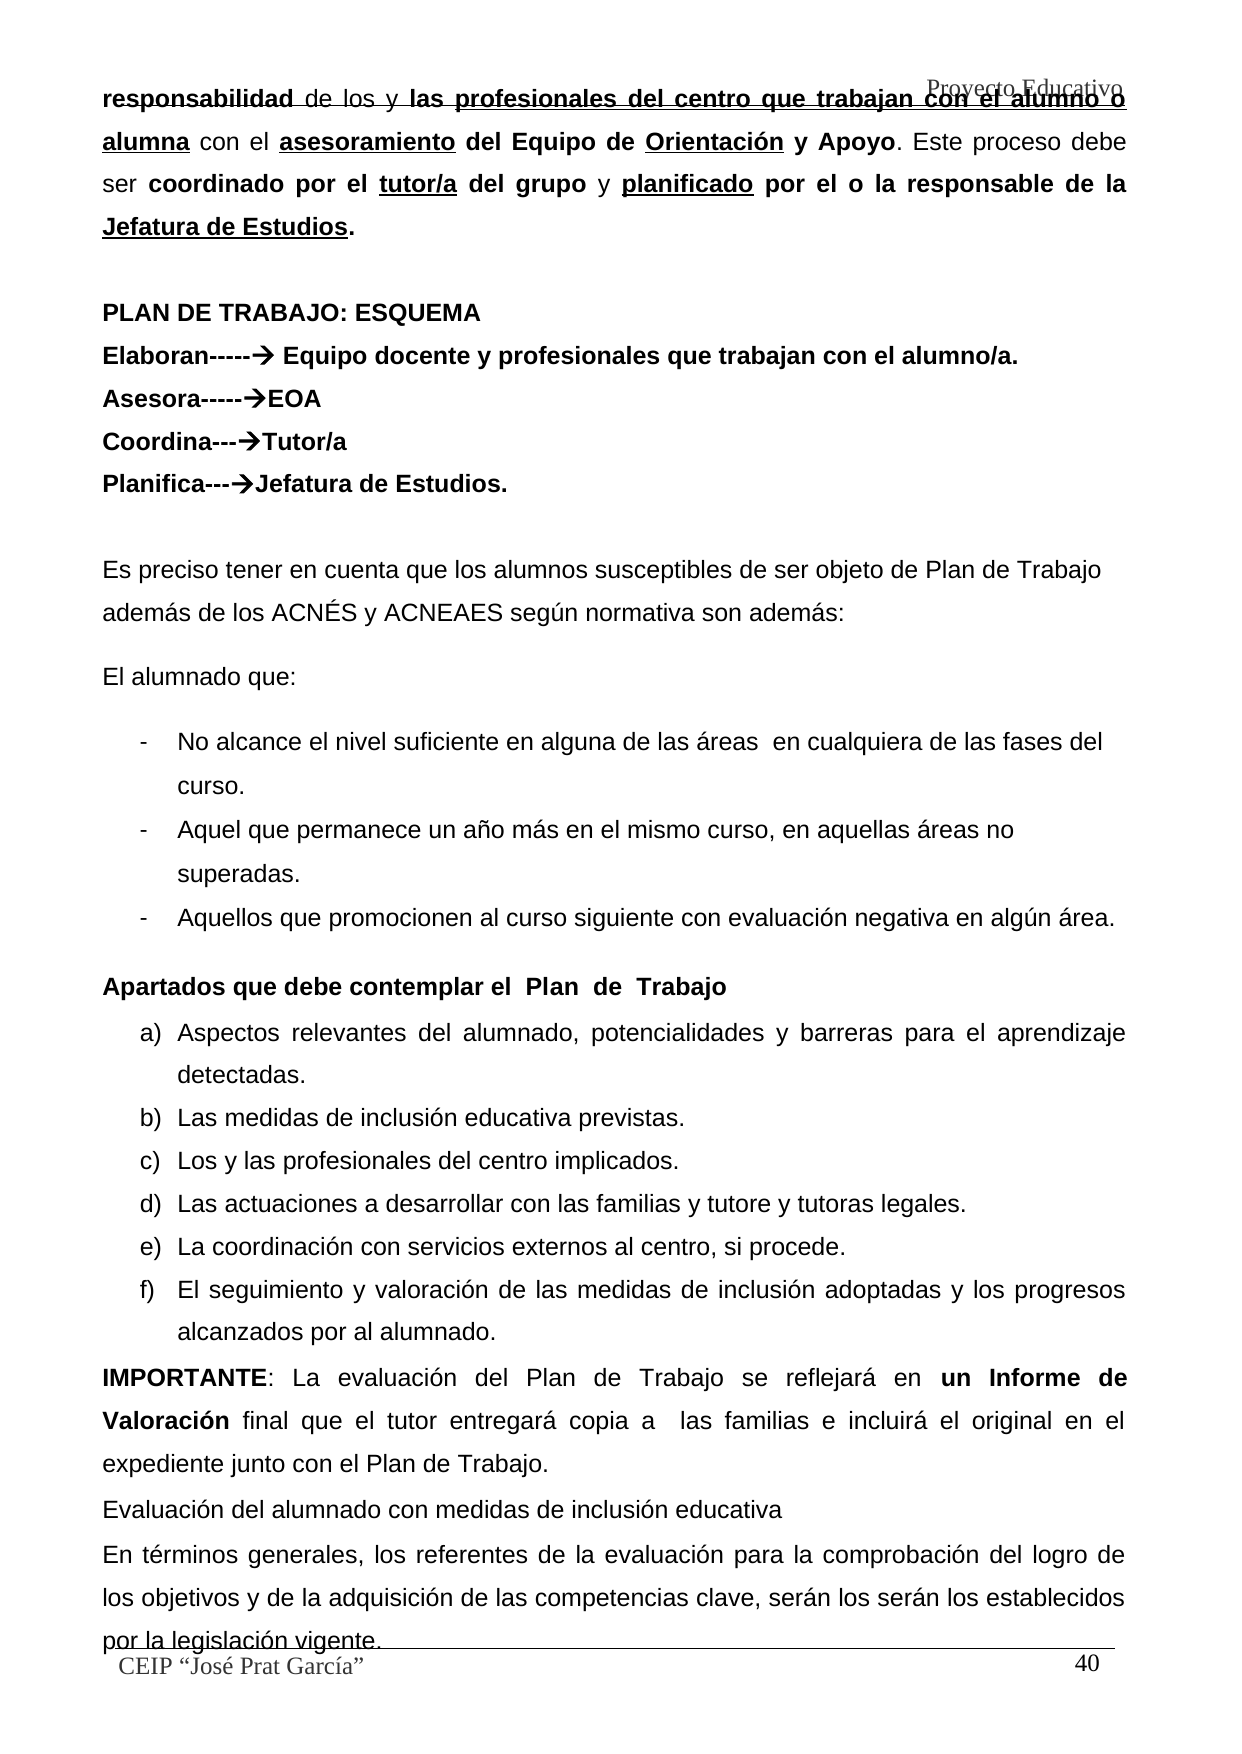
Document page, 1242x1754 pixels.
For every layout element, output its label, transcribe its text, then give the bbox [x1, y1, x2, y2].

text Elaboran----- Equipo docente y profesionales que trabajan con el alumno/a. [102, 341, 1127, 369]
text IMPORTANTE: La evaluación del Plan de Trabajo se reflejará en un Informe de Valoración final que el tutor entregará copia a las familias e incluirá el original en el expediente junto con el Plan de Trabajo. [102, 1363, 1127, 1478]
list No alcance el nivel suficiente en alguna de las áreas en cualquiera de las fases del curso. [139, 726, 1139, 800]
list Aquel que permanece un año más en el mismo curso, en aquellas áreas no superadas. [139, 814, 1139, 888]
text PLAN DE TRABAJO: ESQUEMA [102, 298, 1127, 327]
list Las medidas de inclusión educativa previstas. [139, 1103, 1127, 1132]
text Es preciso tener en cuenta que los alumnos susceptibles de ser objeto de Plan de Trabajo además de los ACNÉS y ACNEAES según normativa son además: [102, 555, 1139, 627]
list Los y las profesionales del centro implicados. [139, 1146, 1127, 1175]
text Apartados que debe contemplar el Plan de Trabajo [102, 972, 1127, 1001]
list Aquellos que promocionen al curso siguiente con evaluación negativa en algún área. [139, 902, 1139, 933]
text Coordina---Tutor/a [102, 427, 1127, 455]
list Las actuaciones a desarrollar con las familias y tutore y tutoras legales. [139, 1189, 1127, 1218]
list La coordinación con servicios externos al centro, si procede. [139, 1232, 1127, 1261]
list El seguimiento y valoración de las medidas de inclusión adoptadas y los progresos alcanzados por al alumnado. [139, 1274, 1127, 1346]
list Aspectos relevantes del alumnado, potencialidades y barreras para el aprendizaje detectadas. [139, 1018, 1127, 1089]
text Asesora-----EOA [102, 384, 1127, 412]
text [102, 84, 1127, 241]
text En términos generales, los referentes de la evaluación para la comprobación del logro de los objetivos y de la adquisición de las competencias clave, serán los serán los establecidos por la legislación vigente. [102, 1541, 1127, 1655]
text Planifica---Jefatura de Estudios. [102, 469, 1127, 498]
text Evaluación del alumnado con medidas de inclusión educativa [102, 1495, 1127, 1523]
text El alumnado que: [102, 662, 1139, 691]
